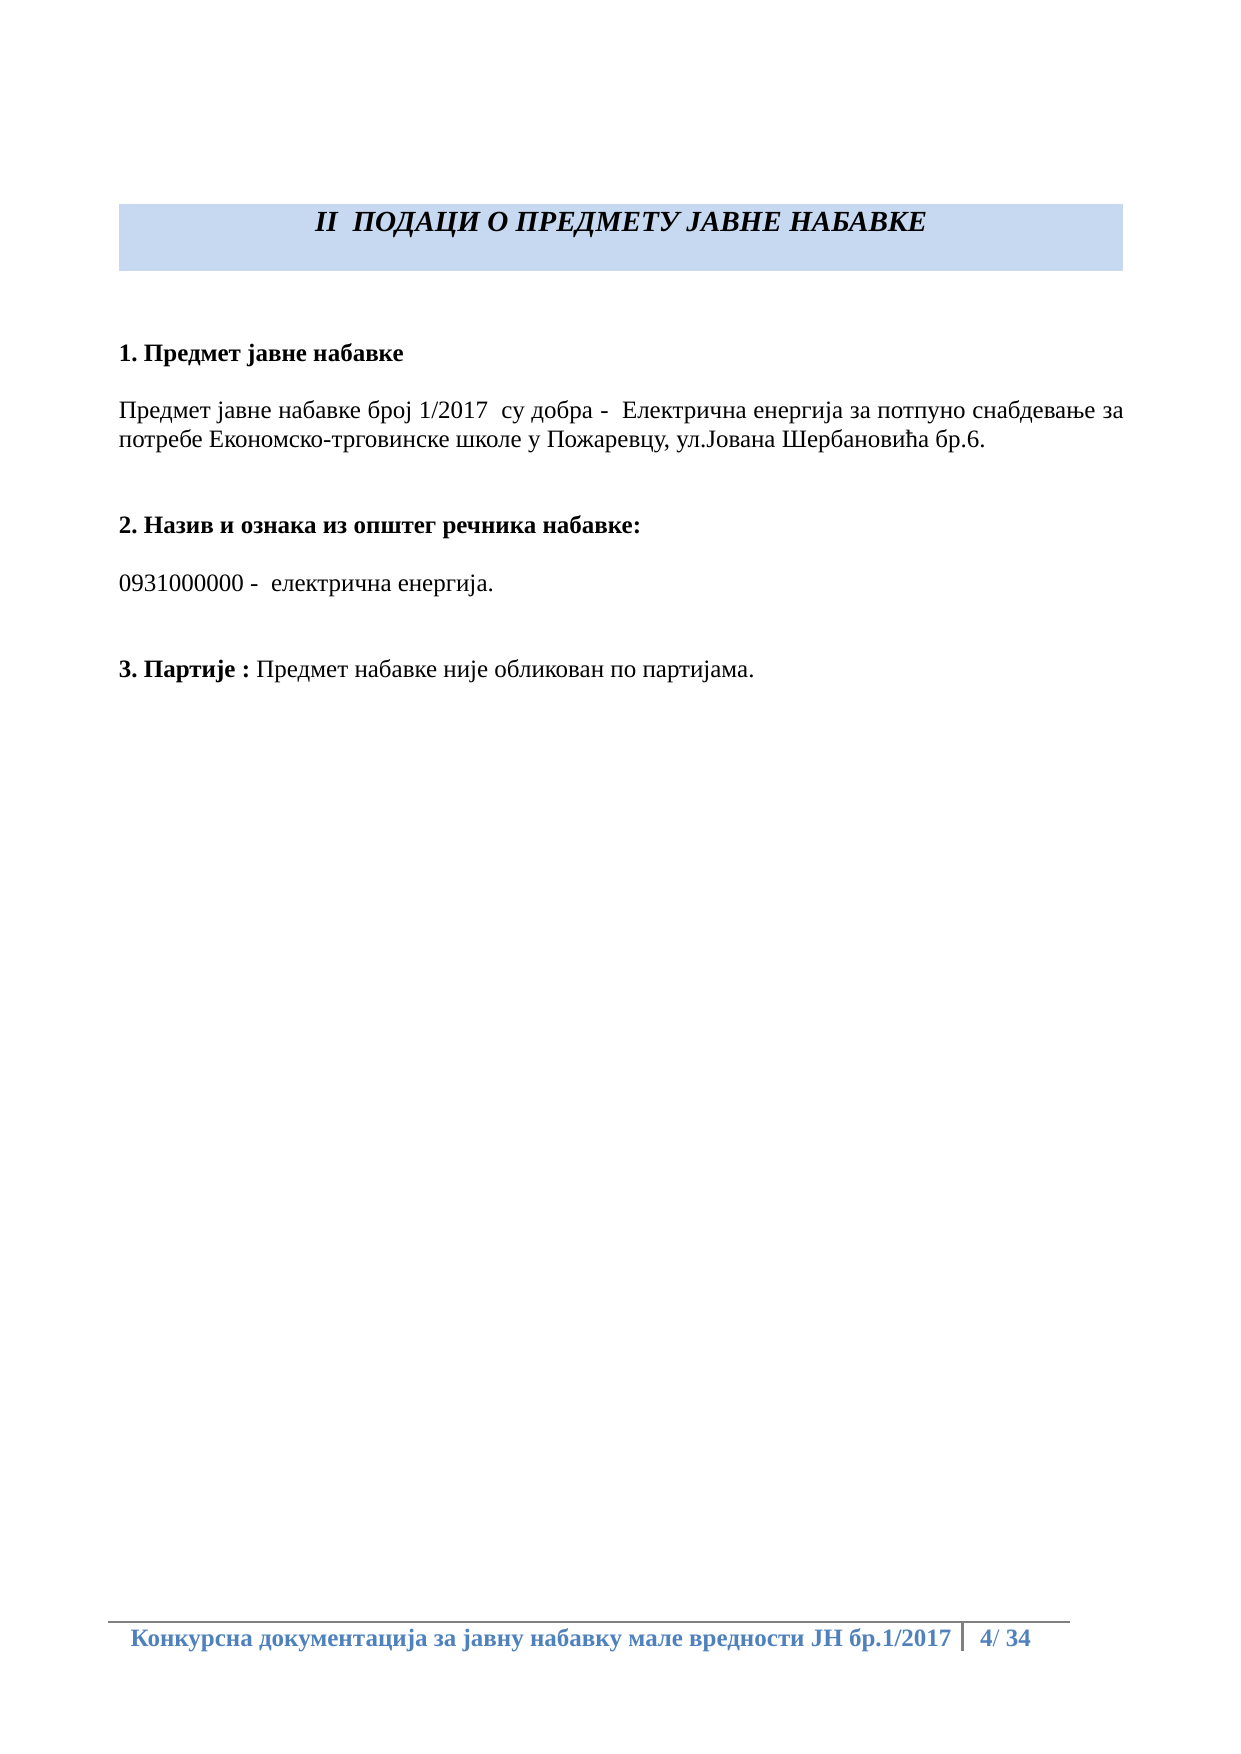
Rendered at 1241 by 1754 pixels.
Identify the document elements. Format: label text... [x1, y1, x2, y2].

text Предмет јавне набавке број 1/2017 су добра - Електрична енергија за потпуно снабдевање за потребе Економско-трговинске школе у Пожаревцу, ул.Јована Шербановића бр.6. [119, 395, 1123, 453]
text 2. Назив и ознака из општег речника набавке: [119, 510, 1123, 539]
text 1. Предмет јавне набавке [119, 338, 1123, 367]
text 0931000000 - електрична енергија. [119, 568, 1123, 597]
text II ПОДАЦИ О ПРЕДМЕТУ ЈАВНЕ НАБАВКЕ [119, 204, 1123, 237]
text 3. Партије : Предмет набавке није обликован по партијама. [119, 654, 1123, 683]
